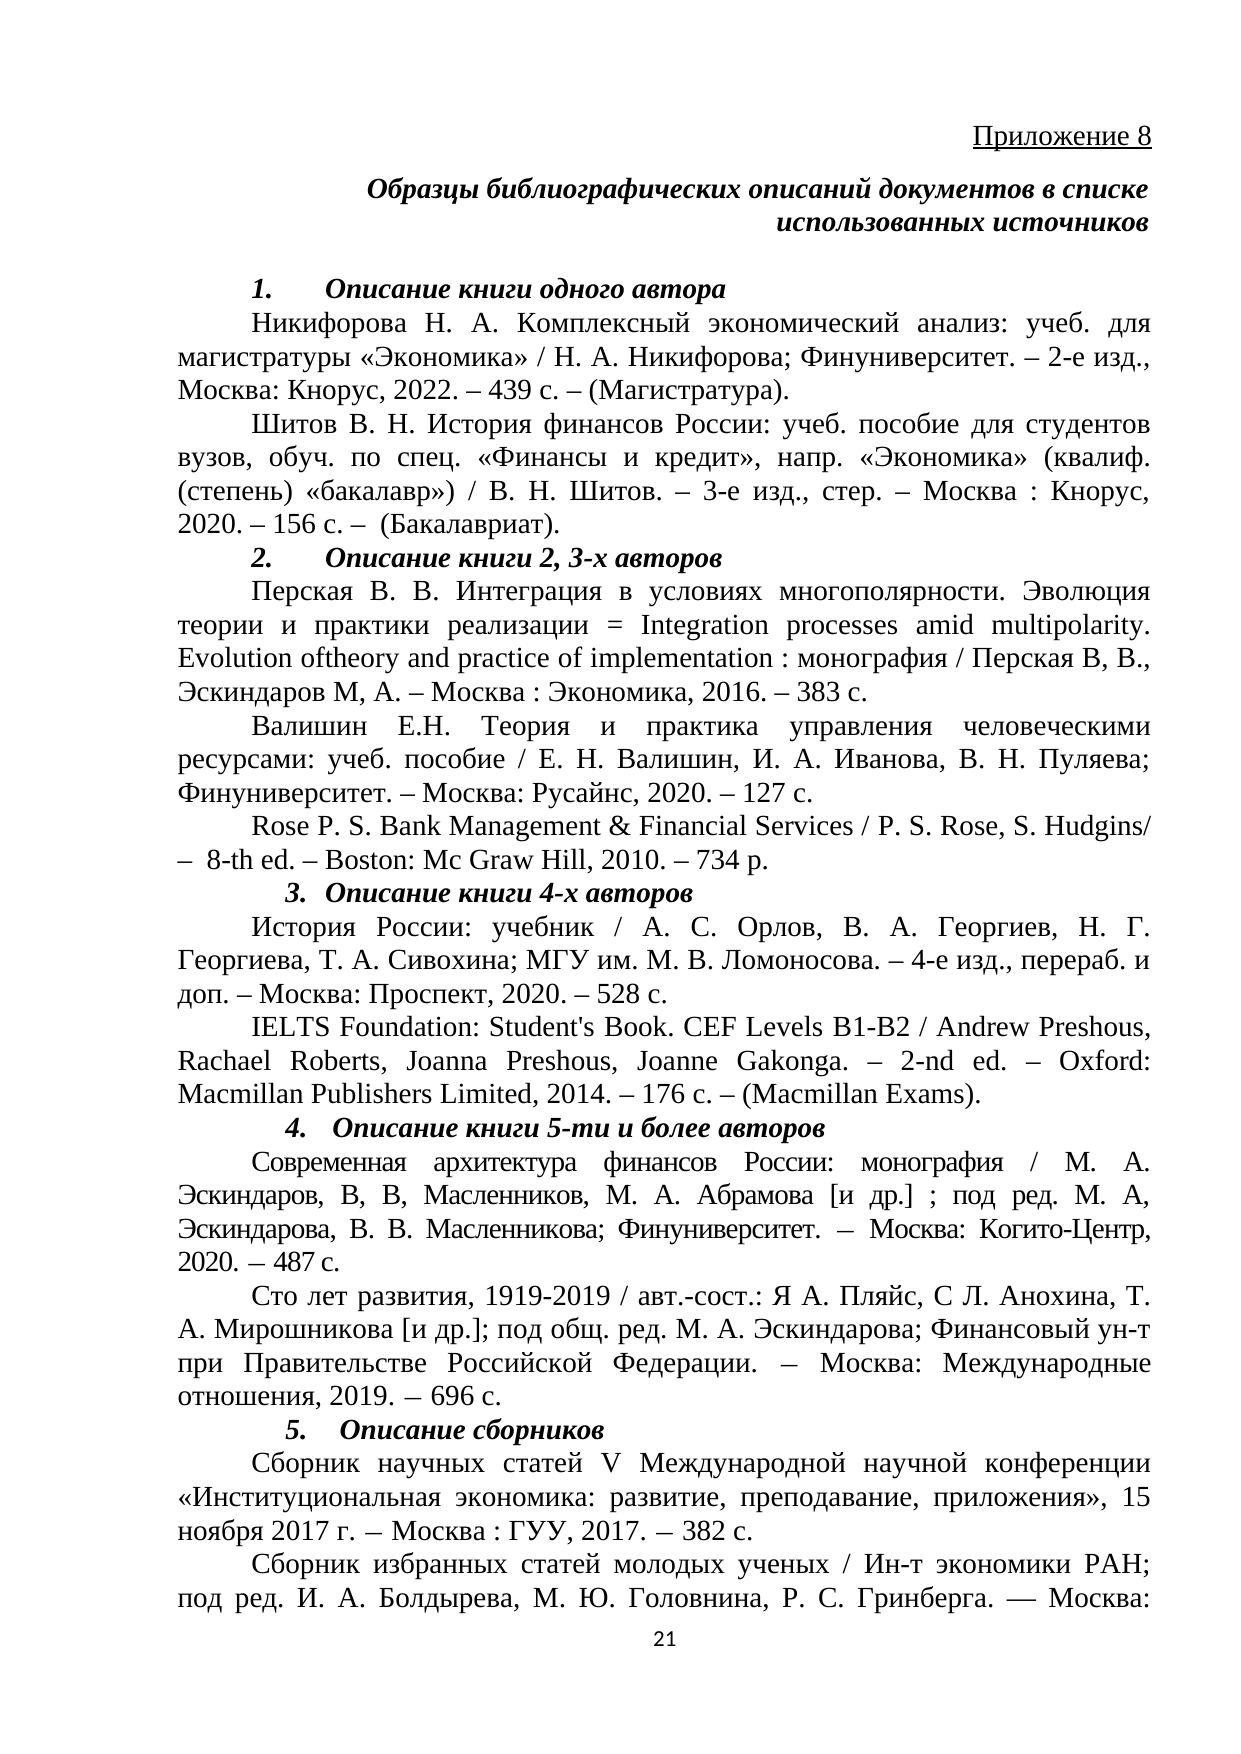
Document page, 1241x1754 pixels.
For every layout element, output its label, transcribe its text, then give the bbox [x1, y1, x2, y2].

text Никифорова Н. А. Комплексный экономический анализ: учеб. для магистратуры «Экономика» / Н. А. Никифорова; Финуниверситет. – 2-е изд., Москва: Кнорус, 2022. – 439 с. – (Магистратура). [177, 305, 1152, 406]
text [177, 1546, 1152, 1613]
text Rose Р. S. Ваnk Management & Financial Services / Р. S. Rose, S. Hudgins/ – 8-th ed. – Boston: Мс Graw Hill, 2010. – 734 р. [177, 808, 1152, 875]
list Описание книги 5-ти и более авторов [285, 1110, 1152, 1144]
list Описание книги 2, 3-х авторов [177, 540, 1152, 573]
text Сто лет развития, 1919-2019 / авт.-сост.: Я А. Пляйс, С Л. Анохина, Т. А. Мирошникова [и др.]; под общ. ред. М. А. Эскиндарова; Финансовый ун-т при Правительстве Российской Федерации. — Москва: Международные отношения, 2019. — 696 с. [177, 1278, 1152, 1412]
text Сборник научных статей V Международной научной конференции «Институциональная экономика: развитие, преподавание, приложения», 15 ноября 2017 г. — Москва : ГУУ, 2017. — 382 с. [177, 1446, 1152, 1546]
list Описание книги одного автора [177, 272, 1152, 305]
list Описание книги 4-х авторов [285, 875, 1152, 909]
text IELTS Foundation: Student's Вооk. CEF Levels В1-B2 / Andrew Preshous, Rachael Roberts, Јоаnnа Preshous, Јоаnnе Gakonga. – 2-nd ed. – Oxford: Macmillan Publishers Limited, 2014. – 176 с. – (Macmillan Exams). [177, 1009, 1152, 1110]
text Шитов В. Н. История финансов России: учеб. пособие для студентов вузов, обуч. по спец. «Финансы и кредит», напр. «Экономика» (квалиф. (степень) «бакалавр») / В. Н. Шитов. – 3-е изд., стер. – Москва : Кнорус, 2020. – 156 с. – (Бакалавриат). [177, 406, 1152, 540]
text Современная архитектура финансов России: монография / М. А. Эскиндаров, В, В, Масленников, М. А. Абрамова [и др.] ; под ред. М. А, Эскиндарова, В. В. Масленникова; Финуниверситет. — Москва: Когито-Центр, 2020. — 487 с. [177, 1144, 1152, 1278]
text Приложение 8 [177, 118, 1152, 152]
text Образцы библиографических описаний документов в списке использованных источников [177, 171, 1152, 238]
list Описание сборников [285, 1412, 1152, 1446]
text Валишин Е.Н. Теория и практика управления человеческими ресурсами: учеб. пособие / Е. Н. Валишин, И. А. Иванова, В. Н. Пуляева; Финуниверситет. – Москва: Русайнс, 2020. – 127 с. [177, 708, 1152, 808]
text Перская В. В. Интеграция в условиях многополярности. Эволюция теории и практики реализации = Integration processes amid multipolarity. Evolution oftheory and practice of implementation : монография / Перская В, В., Эскиндаров М, А. – Москва : Экономика, 2016. – 383 с. [177, 573, 1152, 708]
text История России: учебник / А. С. Орлов, В. А. Георгиев, Н. Г. Георгиева, Т. А. Сивохина; МГУ им. М. В. Ломоносова. – 4-е изд., перераб. и доп. – Москва: Проспект, 2020. – 528 с. [177, 909, 1152, 1009]
